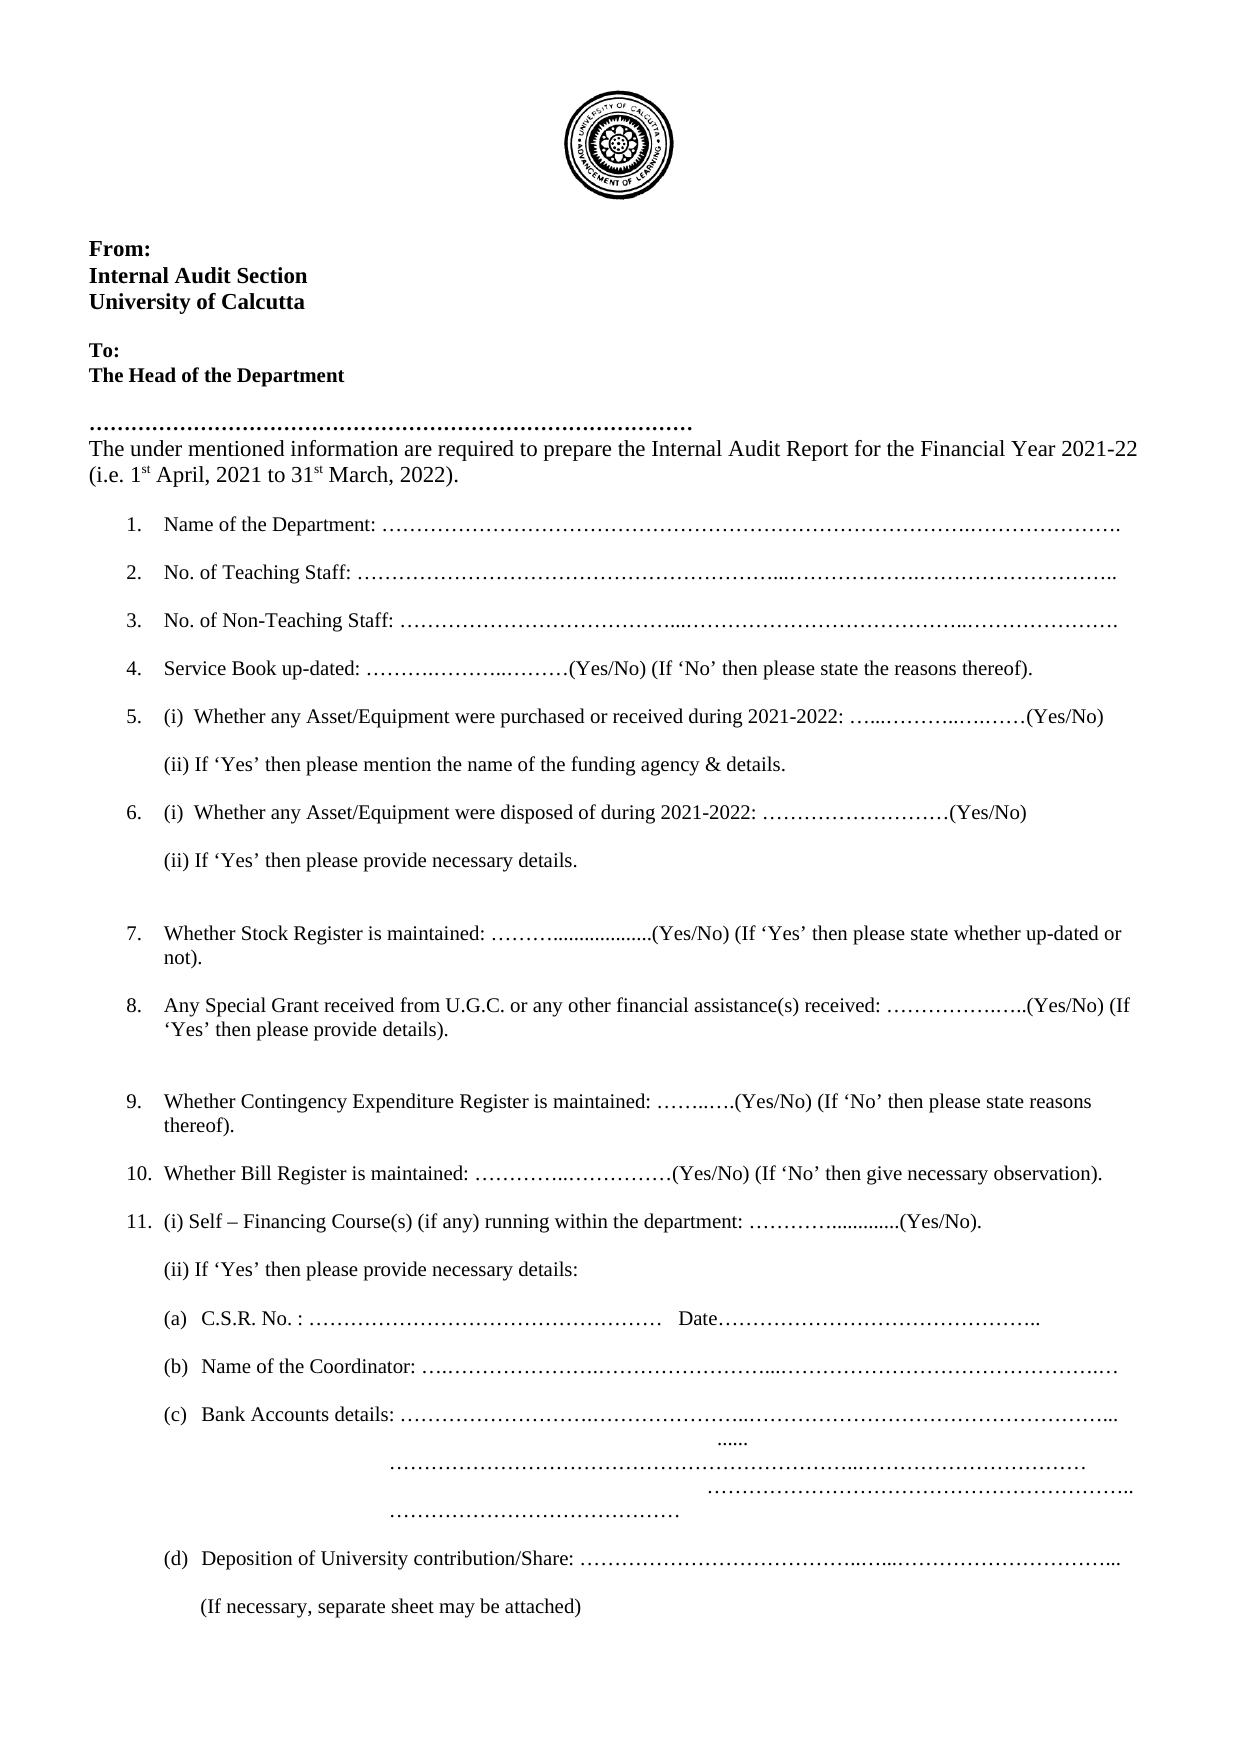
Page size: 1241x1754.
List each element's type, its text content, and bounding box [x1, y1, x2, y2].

list (i) Self – Financing Course(s) (if any) running within the department: ………….............(Yes/No). [126, 1209, 1152, 1233]
text (If necessary, separate sheet may be attached) [164, 1594, 1152, 1618]
list No. of Non-Teaching Staff: …………………………………...…………………………………..…………………. [126, 608, 1152, 632]
text The under mentioned information are required to prepare the Internal Audit Report for the Financial Year 2021-22 (i.e. 1st April, 2021 to 31st March, 2022). [89, 435, 1152, 487]
text To: [89, 338, 1152, 362]
text Internal Audit Section [89, 262, 1152, 288]
list Whether Stock Register is maintained: ………...................(Yes/No) (If ‘Yes’ then please state whether up-dated or not). [126, 921, 1152, 969]
list Whether Contingency Expenditure Register is maintained: ……..….(Yes/No) (If ‘No’ then please state reasons thereof). [126, 1089, 1152, 1137]
text The Head of the Department [89, 362, 1152, 387]
list Name of the Coordinator: ….………………….……………………...……………………………………….… [164, 1354, 1152, 1378]
list Deposition of University contribution/Share: …………………………………..…...…………………………... [164, 1546, 1152, 1570]
list C.S.R. No. : …………………………………………… Date……………………………………….. [164, 1306, 1152, 1329]
text University of Calcutta [89, 288, 1152, 314]
text ......…………………………………………………………..…………………………… [389, 1426, 1152, 1474]
list (i) Whether any Asset/Equipment were purchased or received during 2021-2022: …...………..….……(Yes/No) [126, 704, 1152, 728]
list Bank Accounts details: ……………………….…………………..……………………………………………... [164, 1402, 1152, 1426]
text (ii) If ‘Yes’ then please provide necessary details: [164, 1257, 1152, 1281]
text (ii) If ‘Yes’ then please mention the name of the funding agency & details. [164, 752, 1152, 776]
text …………………………………………………………………………… [89, 411, 1152, 435]
text ……………………………………………………..…………………………………… [389, 1474, 1152, 1522]
list (i) Whether any Asset/Equipment were disposed of during 2021-2022: ………………………(Yes/No) [126, 800, 1152, 824]
list Name of the Department: ………………………………………………………………………….…………………. [126, 511, 1152, 536]
text (ii) If ‘Yes’ then please provide necessary details. [164, 848, 1152, 872]
picture [548, 85, 692, 209]
list Any Special Grant received from U.G.C. or any other financial assistance(s) received: …………….…..(Yes/No) (If ‘Yes’ then please provide details). [126, 993, 1152, 1041]
list No. of Teaching Staff: ……………………………………………………...……………….……………………….. [126, 559, 1152, 584]
list Whether Bill Register is maintained: …………..……………(Yes/No) (If ‘No’ then give necessary observation). [126, 1161, 1152, 1185]
text From: [89, 235, 1152, 262]
list Service Book up-dated: ……….………..………(Yes/No) (If ‘No’ then please state the reasons thereof). [126, 656, 1152, 680]
